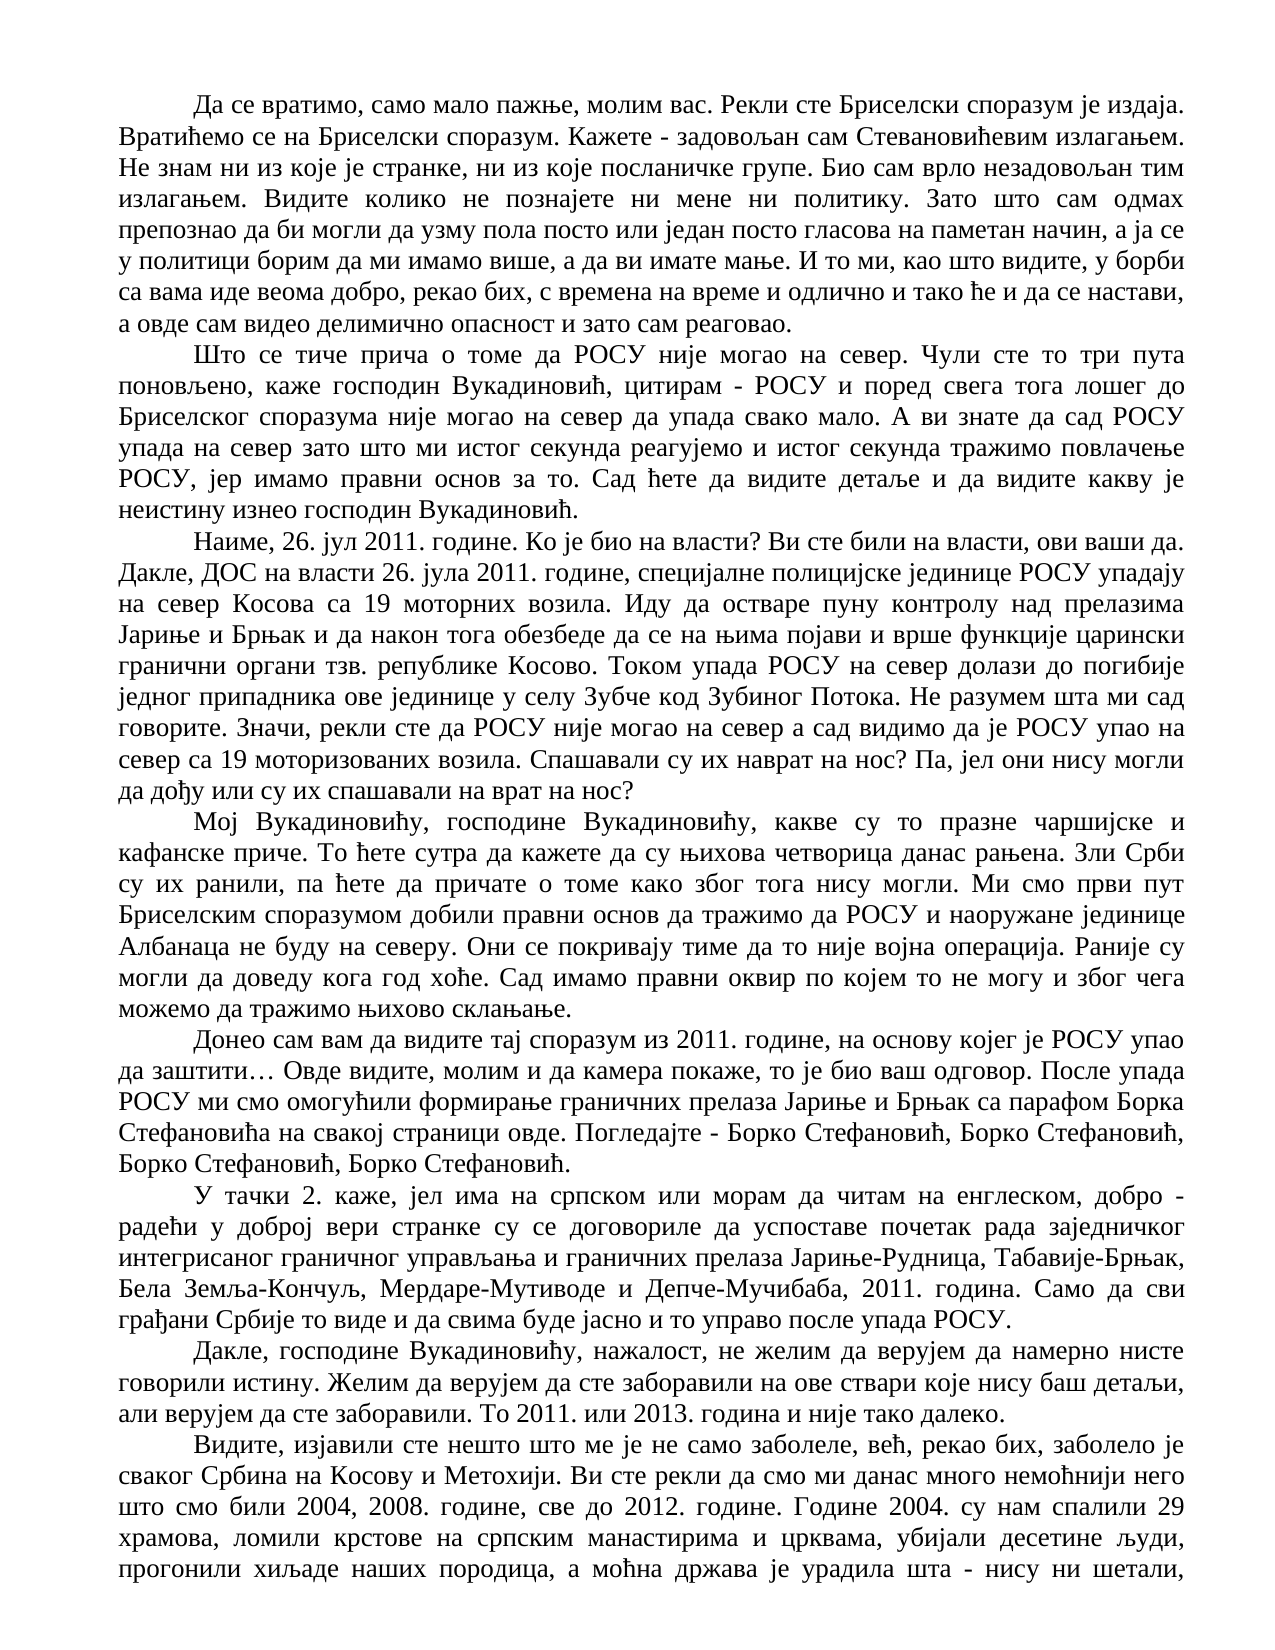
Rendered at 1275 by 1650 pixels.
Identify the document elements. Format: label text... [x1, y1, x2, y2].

text Наиме, 26. јул 2011. године. Ко је био на власти? Ви сте били на власти, ови ваши да. Дакле, ДОС на власти 26. јула 2011. године, специјалне полицијске јединице РОСУ упадају на север Косова са 19 моторних возила. Иду да остваре пуну контролу над прелазима Јариње и Брњак и да након тога обезбеде да се на њима појави и врше функције царински гранични органи тзв. републике Косово. Током упада РОСУ на север долази до погибије једног припадника ове јединице у селу Зубче код Зубиног Потока. Не разумем шта ми сад говорите. Значи, рекли сте да РОСУ није могао на север а сад видимо да је РОСУ упао на север са 19 моторизованих возила. Спашавали су их наврат на нос? Па, јел они нису могли да дођу или су их спашавали на врат на нос? [118, 525, 1186, 805]
text Да се вратимо, само мало пажње, молим вас. Рекли сте Бриселски споразум је издаја. Вратићемо се на Бриселски споразум. Кажете - задовољан сам Стевановићевим излагањем. Не знам ни из које је странке, ни из које посланичке групе. Био сам врло незадовољан тим излагањем. Видите колико не познајете ни мене ни политику. Зато што сам одмах препознао да би могли да узму пола посто или један посто гласова на паметан начин, а ја се у политици борим да ми имамо више, а да ви имате мање. И то ми, као што видите, у борби са вама иде веома добро, рекао бих, с времена на време и одлично и тако ће и да се настави, а овде сам видео делимично опасност и зато сам реаговао. [118, 89, 1186, 338]
text Што се тиче прича о томе да РОСУ није могао на север. Чули сте то три пута поновљено, каже господин Вукадиновић, цитирам - РОСУ и поред свега тога лошег до Бриселског споразума није могао на север да упада свако мало. А ви знате да сад РОСУ упада на север зато што ми истог секунда реагујемо и истог секунда тражимо повлачење РОСУ, јер имамо правни основ за то. Сад ћете да видите детаље и да видите какву је неистину изнео господин Вукадиновић. [118, 338, 1186, 525]
text Дакле, господине Вукадиновићу, нажалост, не желим да верујем да намерно нисте говорили истину. Желим да верујем да сте заборавили на ове ствари које нису баш детаљи, али верујем да сте заборавили. То 2011. или 2013. година и није тако далеко. [118, 1334, 1186, 1428]
text Донео сам вам да видите тај споразум из 2011. године, на основу којег је РОСУ упао да заштити… Овде видите, молим и да камера покаже, то је био ваш одговор. После упада РОСУ ми смо омогућили формирање граничних прелаза Јариње и Брњак са парафом Борка Стефановића на свакој страници овде. Погледајте - Борко Стефановић, Борко Стефановић, Борко Стефановић, Борко Стефановић. [118, 1023, 1186, 1179]
text У тачки 2. каже, јел има на српском или морам да читам на енглеском, добро - радећи у доброј вери странке су се договориле да успоставе почетак рада заједничког интегрисаног граничног управљања и граничних прелаза Јариње-Рудница, Табавије-Брњак, Бела Земља-Кончуљ, Мердаре-Мутиводе и Депче-Мучибаба, 2011. година. Само да сви грађани Србије то виде и да свима буде јасно и то управо после упада РОСУ. [118, 1179, 1186, 1334]
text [118, 1428, 1186, 1584]
text Мој Вукадиновићу, господине Вукадиновићу, какве су то празне чаршијске и кафанске приче. То ћете сутра да кажете да су њихова четворица данас рањена. Зли Срби су их ранили, па ћете да причате о томе како због тога нису могли. Ми смо први пут Бриселским споразумом добили правни основ да тражимо да РОСУ и наоружане јединице Албанаца не буду на северу. Они се покривају тиме да то није војна операција. Раније су могли да доведу кога год хоће. Сад имамо правни оквир по којем то не могу и због чега можемо да тражимо њихово склањање. [118, 805, 1186, 1023]
